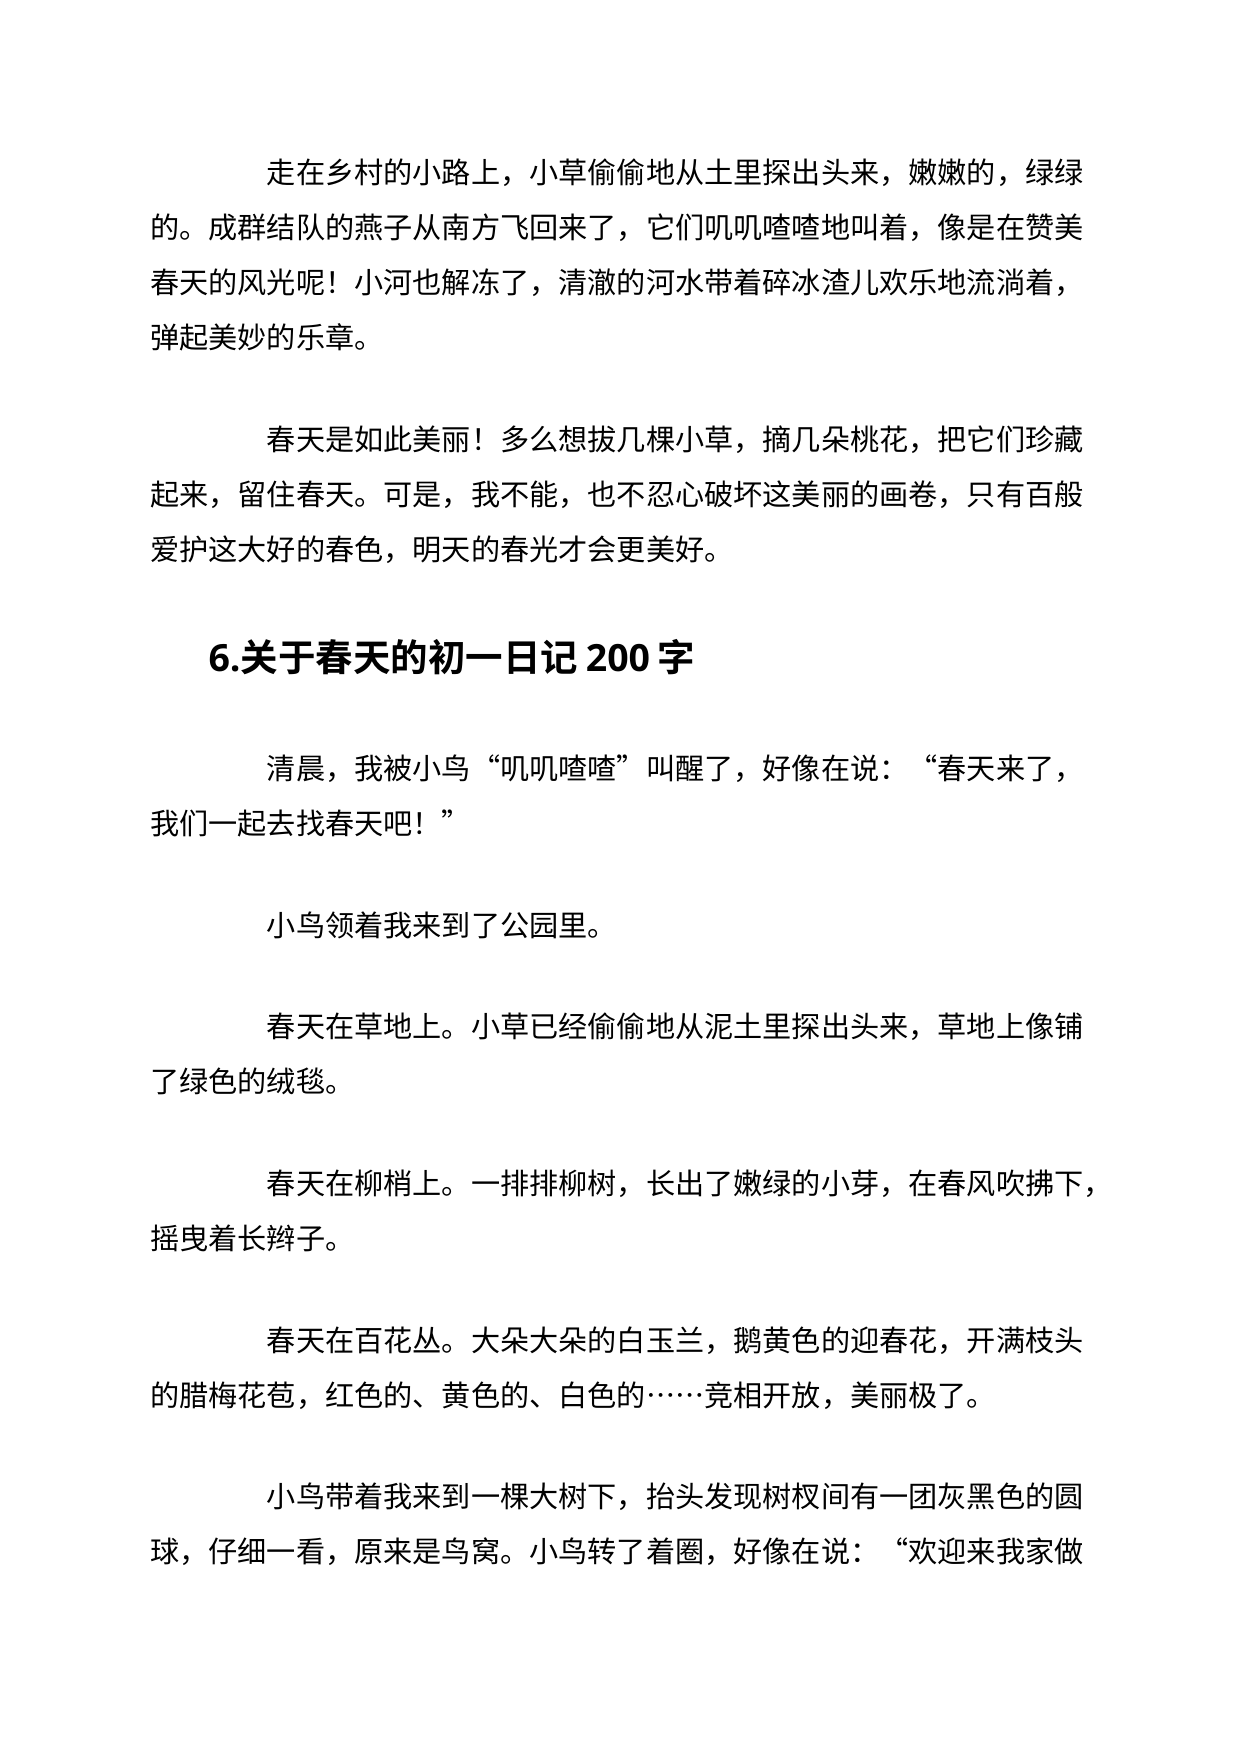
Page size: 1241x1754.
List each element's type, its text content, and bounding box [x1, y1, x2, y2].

text 走在乡村的小路上，小草偷偷地从土里探出头来，嫩嫩的，绿绿的。成群结队的燕子从南方飞回来了，它们叽叽喳喳地叫着，像是在赞美春天的风光呢！小河也解冻了，清澈的河水带着碎冰渣儿欢乐地流淌着，弹起美妙的乐章。 [150, 150, 1090, 357]
text 春天在草地上。小草已经偷偷地从泥土里探出头来，草地上像铺了绿色的绒毯。 [150, 1004, 1090, 1101]
text 春天在柳梢上。一排排柳树，长出了嫩绿的小芽，在春风吹拂下，摇曳着长辫子。 [150, 1161, 1090, 1258]
text 清晨，我被小鸟“叽叽喳喳”叫醒了，好像在说：“春天来了，我们一起去找春天吧！” [150, 746, 1090, 843]
text 春天在百花丛。大朵大朵的白玉兰，鹅黄色的迎春花，开满枝头的腊梅花苞，红色的、黄色的、白色的……竞相开放，美丽极了。 [150, 1317, 1090, 1414]
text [150, 1474, 1090, 1571]
text 春天是如此美丽！多么想拔几棵小草，摘几朵桃花，把它们珍藏起来，留住春天。可是，我不能，也不忍心破坏这美丽的画卷，只有百般爱护这大好的春色，明天的春光才会更美好。 [150, 416, 1090, 568]
text 6.关于春天的初一日记200字 [150, 628, 1090, 682]
text 小鸟领着我来到了公园里。 [150, 902, 1090, 944]
